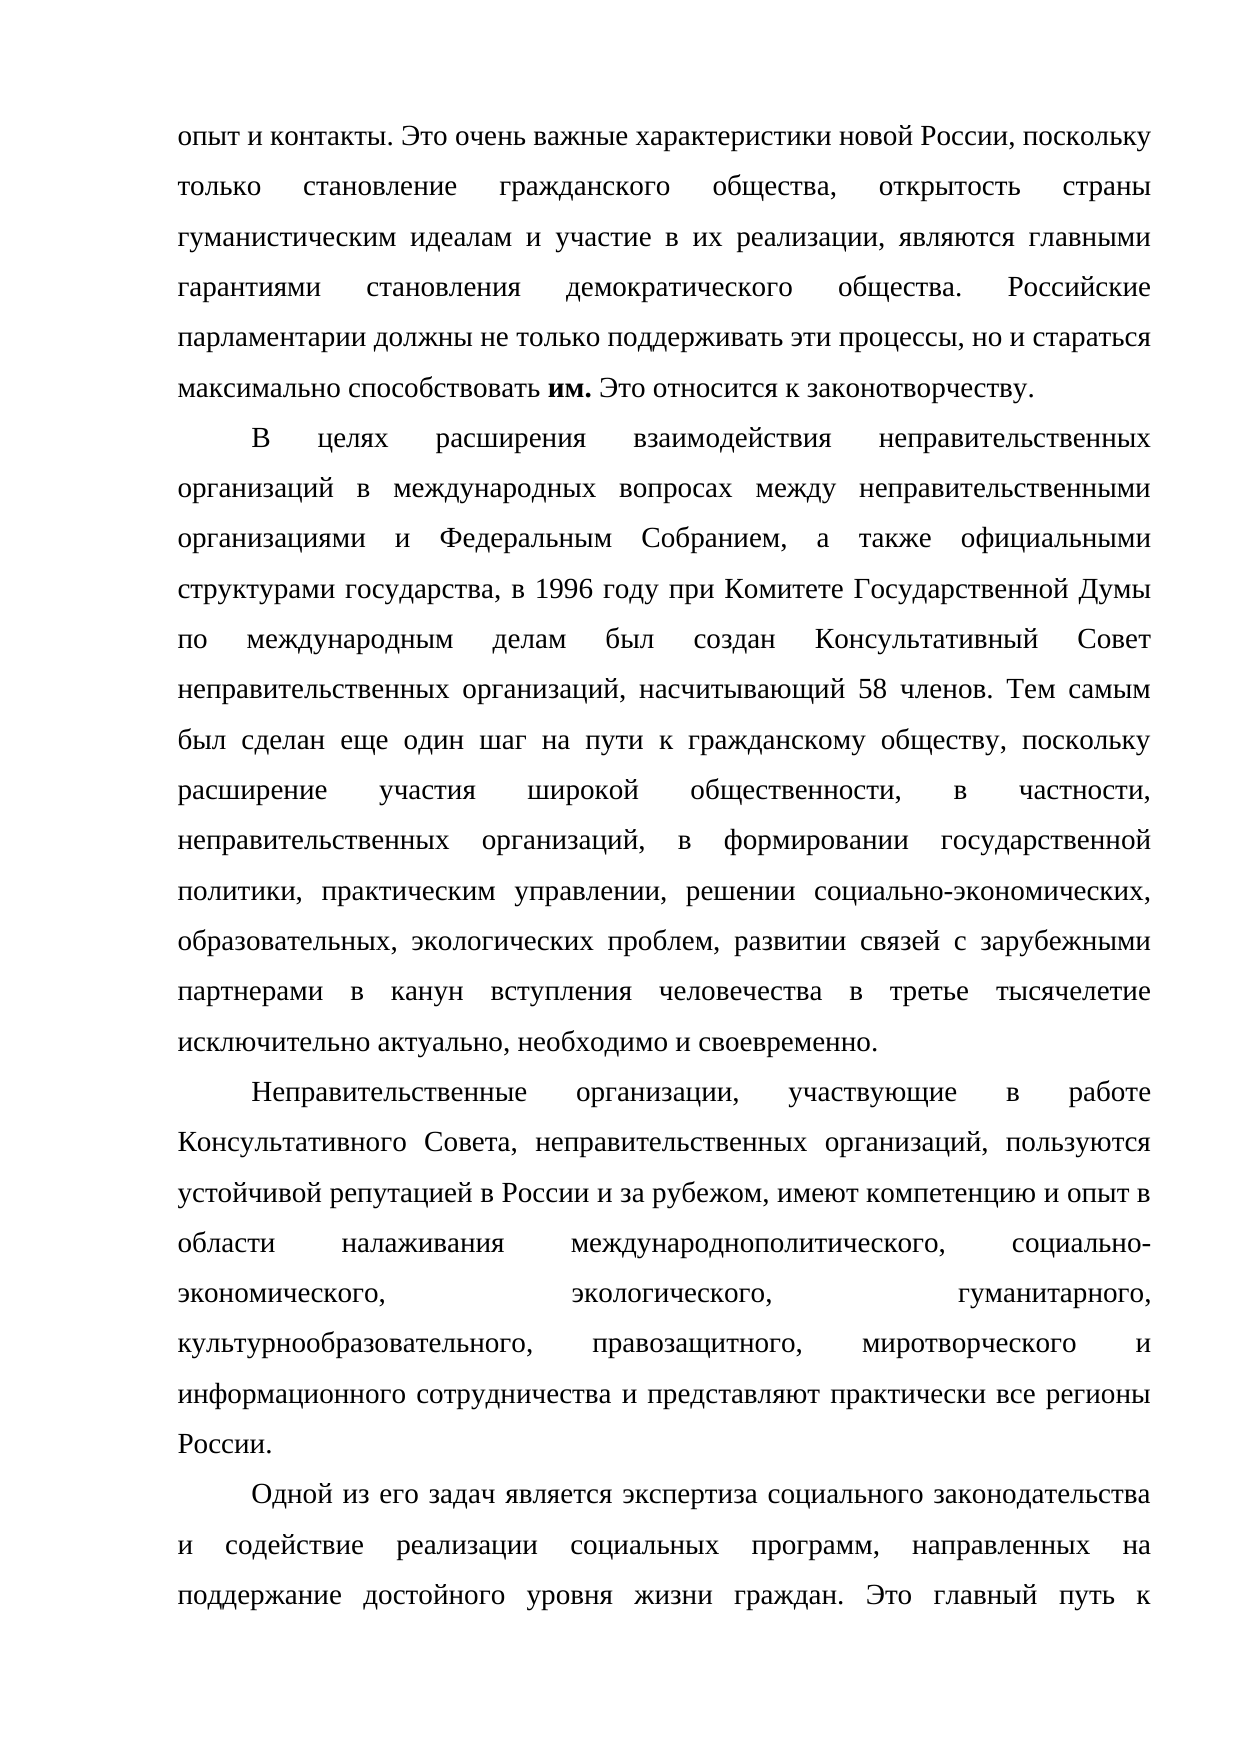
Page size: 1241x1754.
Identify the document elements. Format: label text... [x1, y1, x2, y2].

text В целях расширения взаимодействия неправительственных организаций в международных вопросах между неправительственными организациями и Федеральным Собранием, а также официальными структурами государства, в 1996 году при Комитете Государственной Думы по международным делам был создан Консультативный Совет неправительственных организаций, насчитывающий 58 членов. Тем самым был сделан еще один шаг на пути к гражданскому обществу, поскольку расширение участия широкой общественности, в частности, неправительственных организаций, в формировании государственной политики, практическим управлении, решении социально-экономических, образовательных, экологических проблем, развитии связей с зарубежными партнерами в канун вступления человечества в третье тысячелетие исключительно актуально, необходимо и своевременно. [177, 420, 1152, 1057]
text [177, 1477, 1152, 1611]
text Неправительственные организации, участвующие в работе Консультативного Совета, неправительственных организаций, пользуются устойчивой репутацией в России и за рубежом, имеют компетенцию и опыт в области налаживания международнополитического, социально-экономического, экологического, гуманитарного, культурнообразовательного, правозащитного, миротворческого и информационного сотрудничества и представляют практически все регионы России. [177, 1074, 1152, 1460]
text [177, 118, 1152, 403]
